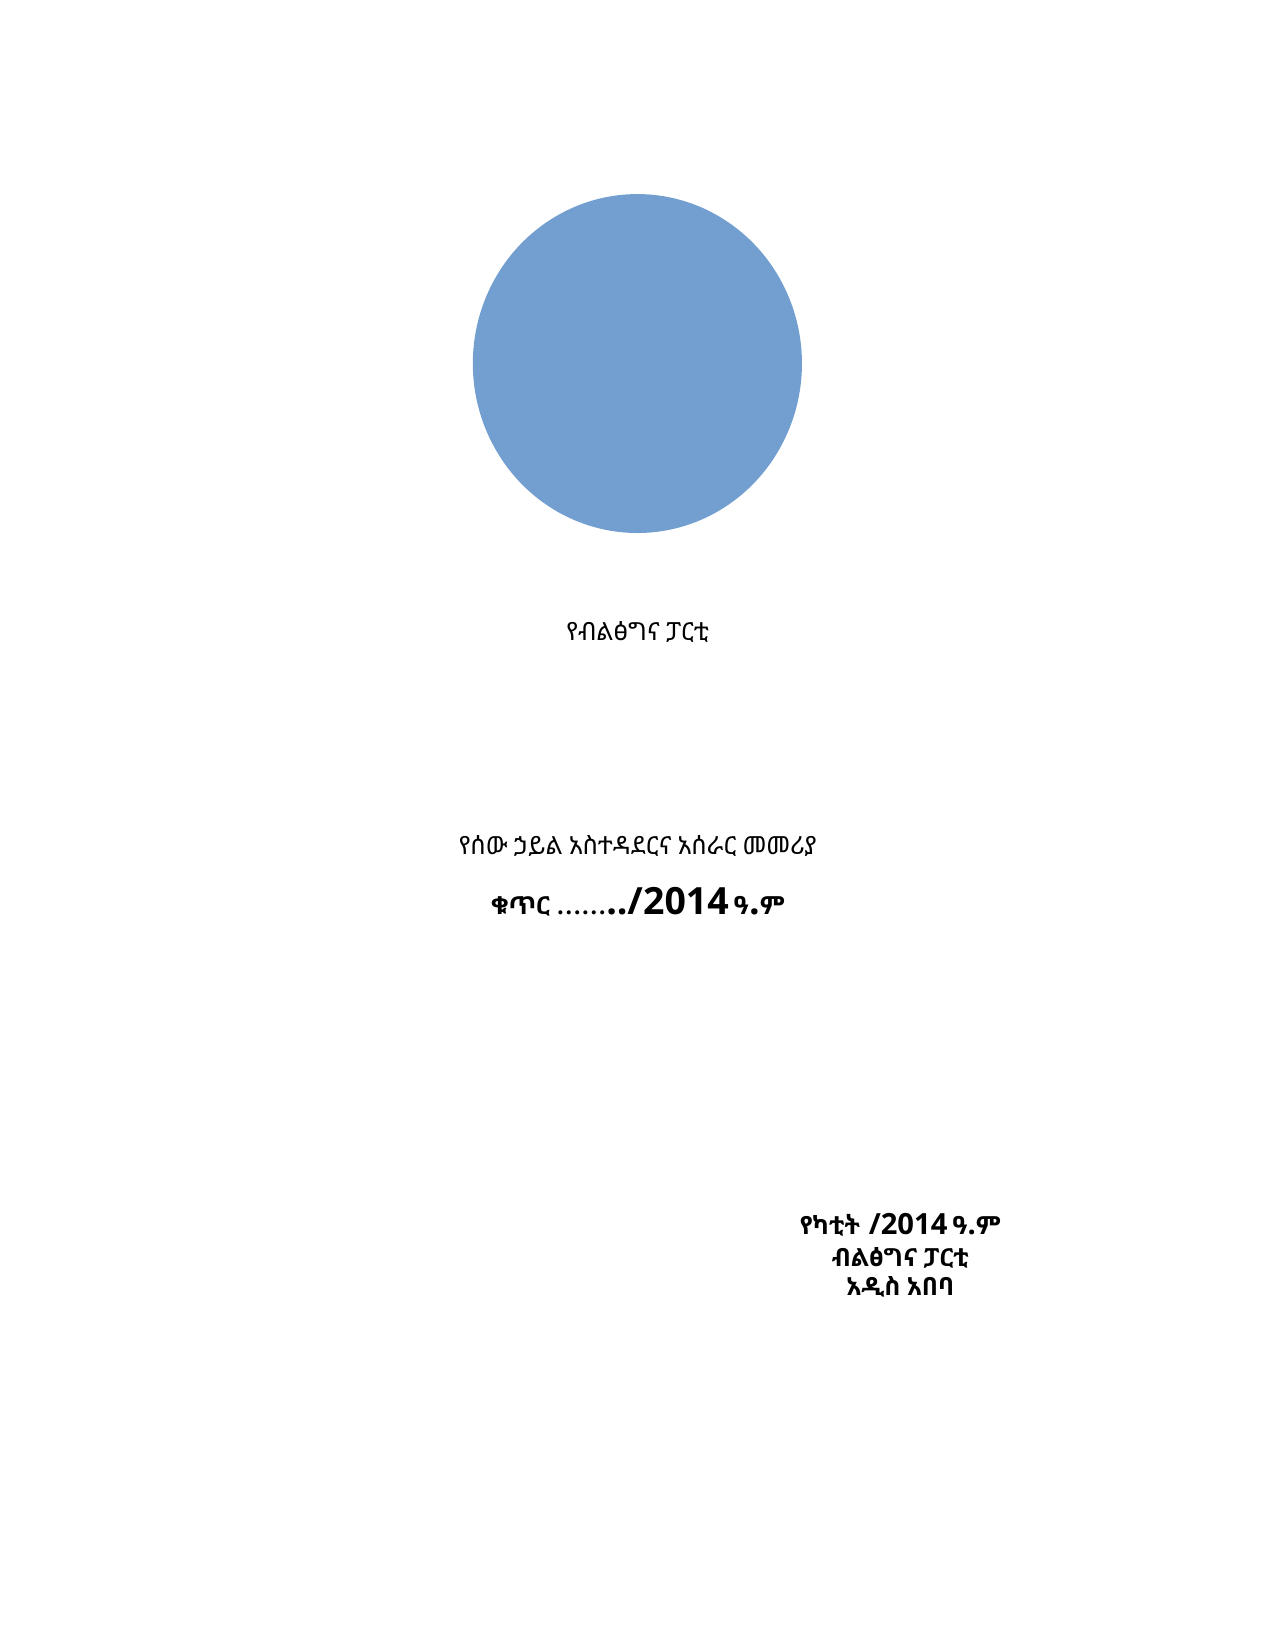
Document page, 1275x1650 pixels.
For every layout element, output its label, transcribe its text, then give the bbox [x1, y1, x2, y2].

text የሰው ኃይል አስተዳደርና አሰራር መመሪያ [187, 831, 1087, 860]
text የካቲት /2014ዓ.ም [712, 1203, 1087, 1243]
text ቁጥር ……../2014ዓ.ም [187, 875, 1087, 926]
text አዲስ አበባ [712, 1272, 1087, 1302]
text ብልፅግና ፓርቲ [712, 1243, 1087, 1272]
text የብልፅግና ፓርቲ [187, 617, 1087, 646]
